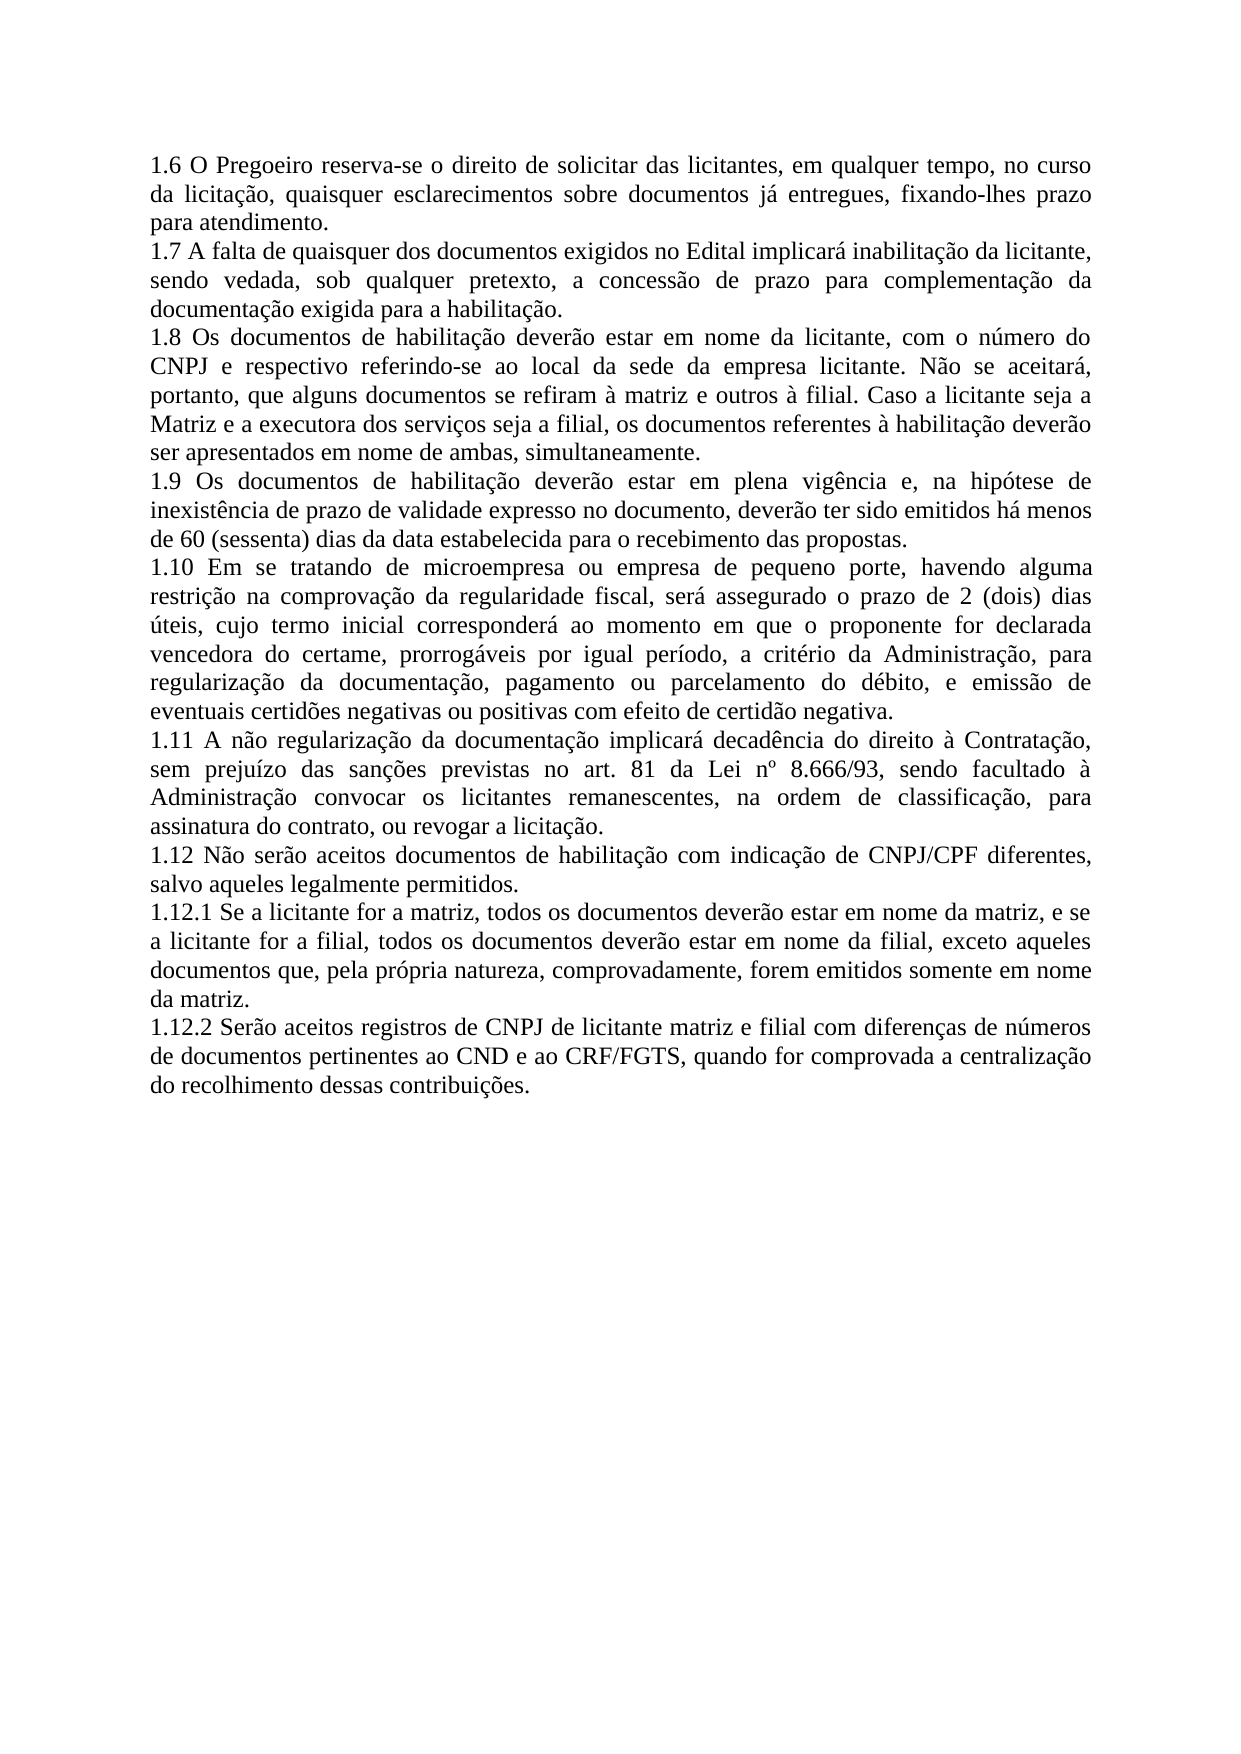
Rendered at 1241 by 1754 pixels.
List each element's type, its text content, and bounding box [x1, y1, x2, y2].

text 1.10 Em se tratando de microempresa ou empresa de pequeno porte, havendo alguma restrição na comprovação da regularidade fiscal, será assegurado o prazo de 2 (dois) dias úteis, cujo termo inicial corresponderá ao momento em que o proponente for declarada vencedora do certame, prorrogáveis por igual período, a critério da Administração, para regularização da documentação, pagamento ou parcelamento do débito, e emissão de eventuais certidões negativas ou positivas com efeito de certidão negativa. [150, 552, 1093, 725]
text 1.8 Os documentos de habilitação deverão estar em nome da licitante, com o número do CNPJ e respectivo referindo-se ao local da sede da empresa licitante. Não se aceitará, portanto, que alguns documentos se refiram à matriz e outros à filial. Caso a licitante seja a Matriz e a executora dos serviços seja a filial, os documentos referentes à habilitação deverão ser apresentados em nome de ambas, simultaneamente. [150, 322, 1093, 466]
text 1.11 A não regularização da documentação implicará decadência do direito à Contratação, sem prejuízo das sanções previstas no art. 81 da Lei nº 8.666/93, sendo facultado à Administração convocar os licitantes remanescentes, na ordem de classificação, para assinatura do contrato, ou revogar a licitação. [150, 725, 1093, 840]
text 1.6 O Pregoeiro reserva-se o direito de solicitar das licitantes, em qualquer tempo, no curso da licitação, quaisquer esclarecimentos sobre documentos já entregues, fixando-lhes prazo para atendimento. [150, 150, 1093, 236]
text 1.12 Não serão aceitos documentos de habilitação com indicação de CNPJ/CPF diferentes, salvo aqueles legalmente permitidos. [150, 840, 1093, 897]
text 1.7 A falta de quaisquer dos documentos exigidos no Edital implicará inabilitação da licitante, sendo vedada, sob qualquer pretexto, a concessão de prazo para complementação da documentação exigida para a habilitação. [150, 236, 1093, 322]
text 1.12.1 Se a licitante for a matriz, todos os documentos deverão estar em nome da matriz, e se a licitante for a filial, todos os documentos deverão estar em nome da filial, exceto aqueles documentos que, pela própria natureza, comprovadamente, forem emitidos somente em nome da matriz. [150, 897, 1093, 1012]
text 1.12.2 Serão aceitos registros de CNPJ de licitante matriz e filial com diferenças de números de documentos pertinentes ao CND e ao CRF/FGTS, quando for comprovada a centralização do recolhimento dessas contribuições. [150, 1012, 1093, 1099]
text 1.9 Os documentos de habilitação deverão estar em plena vigência e, na hipótese de inexistência de prazo de validade expresso no documento, deverão ter sido emitidos há menos de 60 (sessenta) dias da data estabelecida para o recebimento das propostas. [150, 466, 1093, 552]
